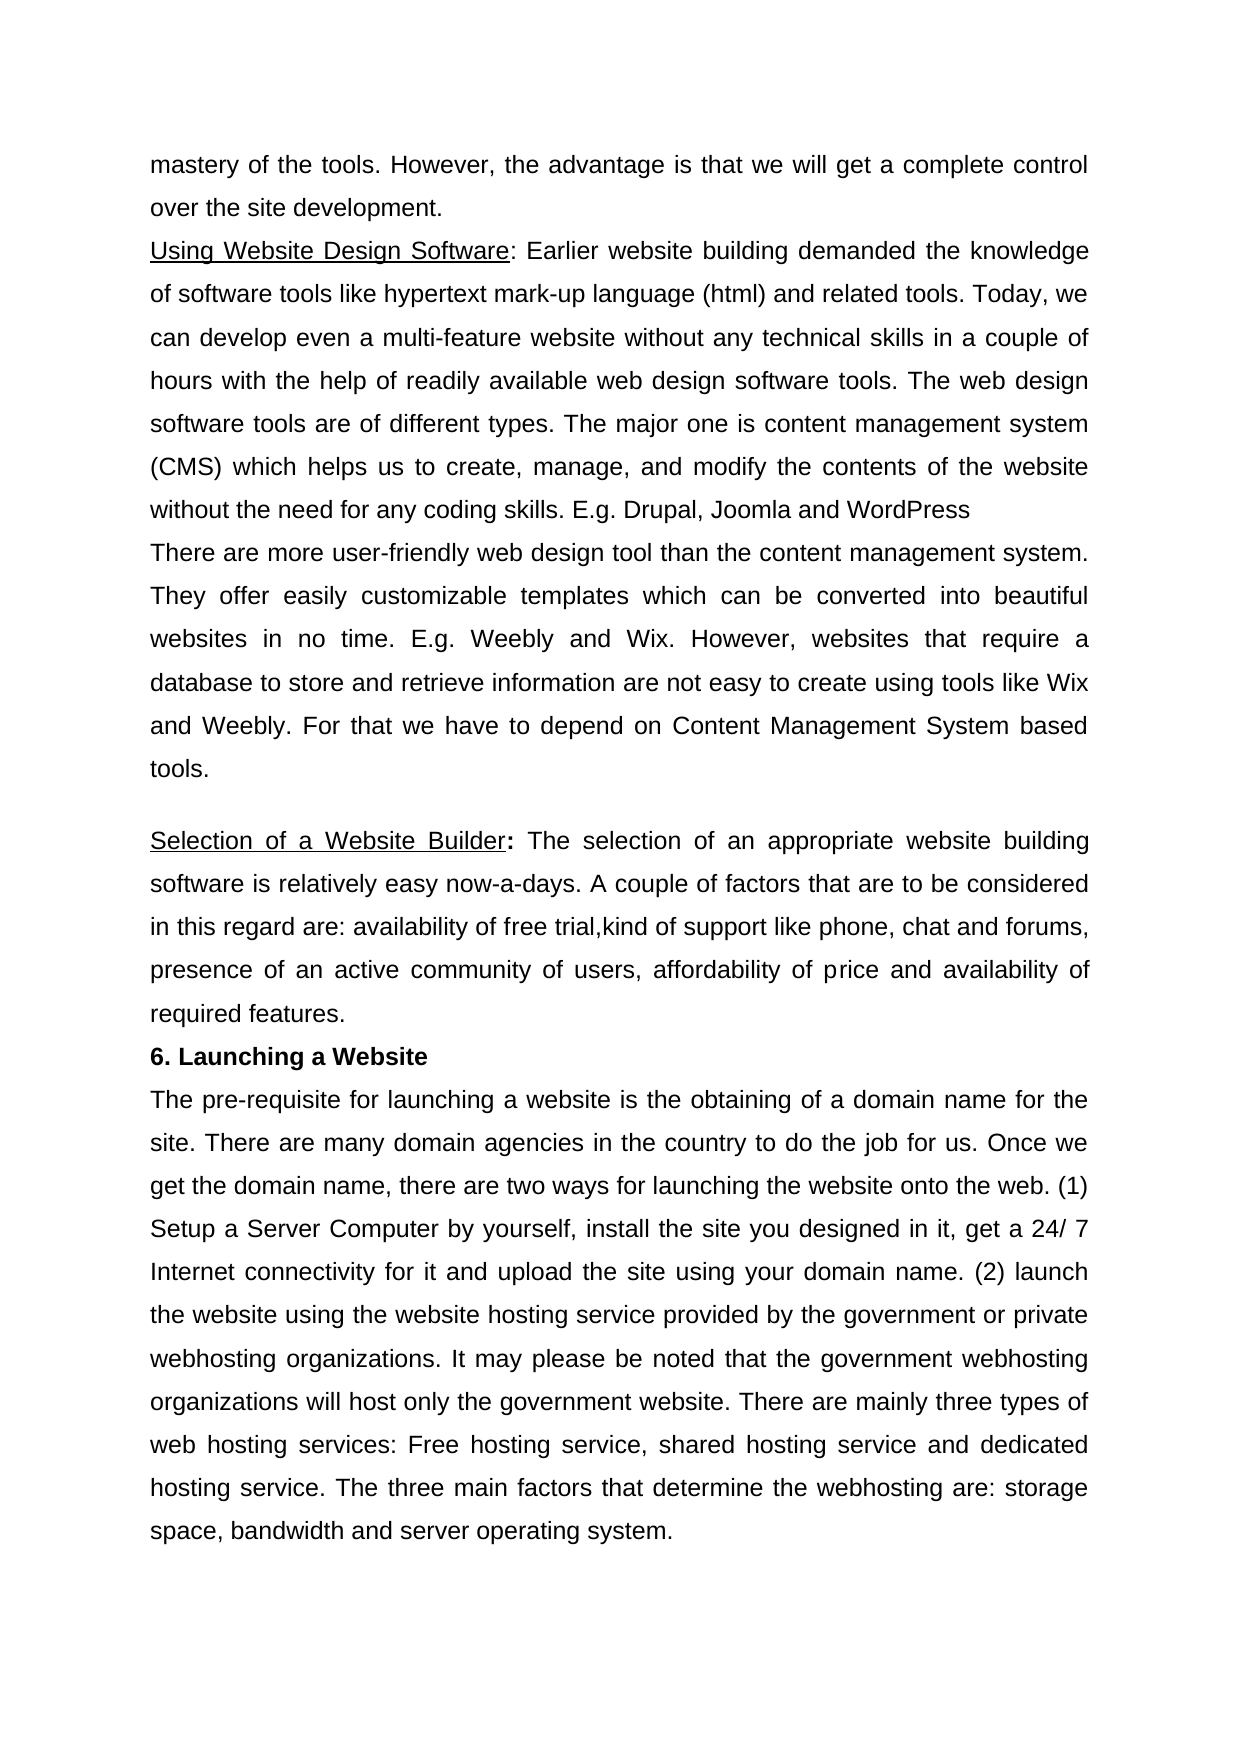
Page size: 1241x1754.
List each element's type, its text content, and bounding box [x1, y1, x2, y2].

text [150, 150, 1090, 222]
text Selection of a Website Builder: The selection of an appropriate website building software is relatively easy now-a-days. A couple of factors that are to be considered in this regard are: availability of free trial,kind of support like phone, chat and forums, presence of an active community of users, affordability of price and availability of required features. [150, 826, 1090, 1027]
text The pre-requisite for launching a website is the obtaining of a domain name for the site. There are many domain agencies in the country to do the job for us. Once we get the domain name, there are two ways for launching the website onto the web. (1) Setup a Server Computer by yourself, install the site you designed in it, get a 24/ 7 Internet connectivity for it and upload the site using your domain name. (2) launch the website using the website hosting service provided by the government or private webhosting organizations. It may please be noted that the government webhosting organizations will host only the government website. There are mainly three types of web hosting services: Free hosting service, shared hosting service and dedicated hosting service. The three main factors that determine the webhosting are: storage space, bandwidth and server operating system. [150, 1085, 1090, 1545]
list Launching a Website [150, 1042, 1090, 1070]
text Using Website Design Software: Earlier website building demanded the knowledge of software tools like hypertext mark-up language (html) and related tools. Today, we can develop even a multi-feature website without any technical skills in a couple of hours with the help of readily available web design software tools. The web design software tools are of different types. The major one is content management system (CMS) which helps us to create, manage, and modify the contents of the website without the need for any coding skills. E.g. Drupal, Joomla and WordPress [150, 236, 1090, 524]
text There are more user-friendly web design tool than the content management system. They offer easily customizable templates which can be converted into beautiful websites in no time. E.g. Weebly and Wix. However, websites that require a database to store and retrieve information are not easy to create using tools like Wix and Weebly. For that we have to depend on Content Management System based tools. [150, 538, 1090, 782]
